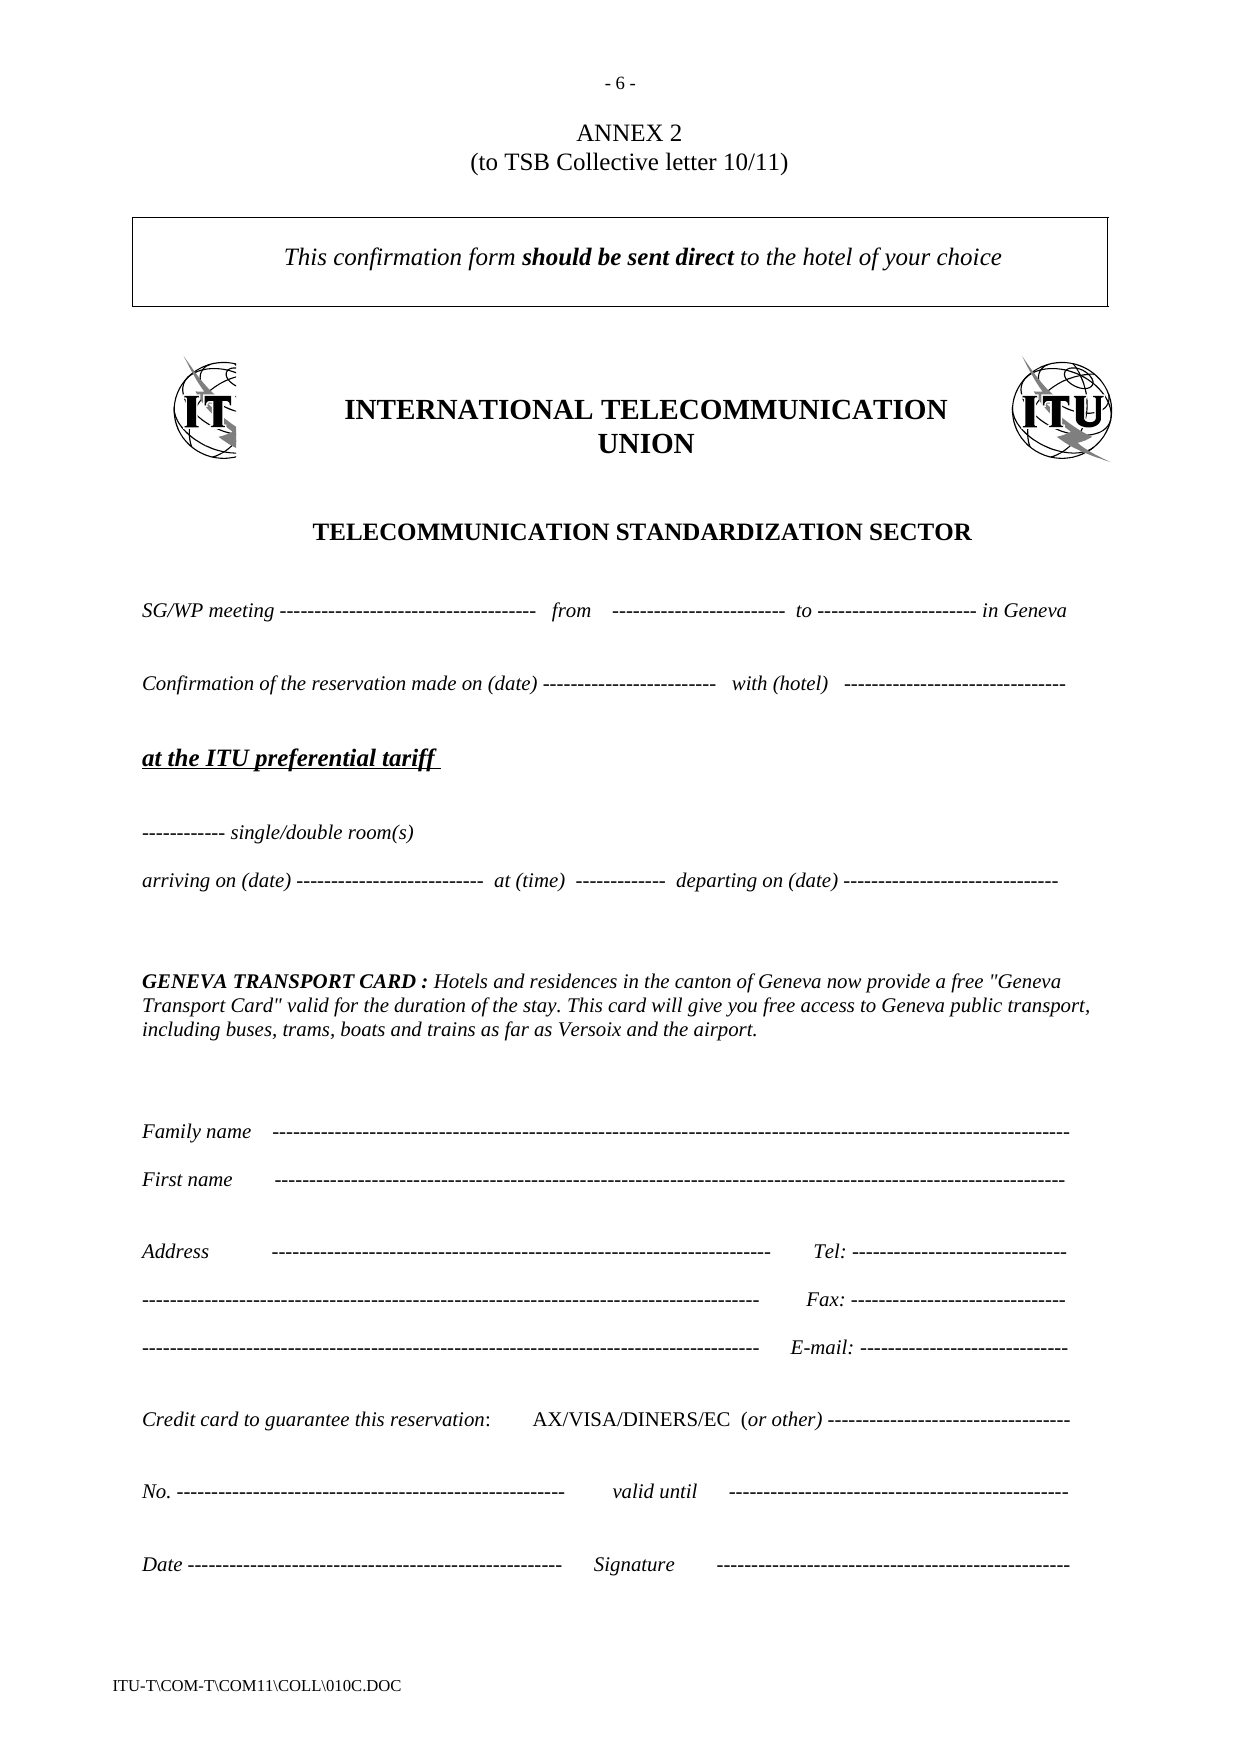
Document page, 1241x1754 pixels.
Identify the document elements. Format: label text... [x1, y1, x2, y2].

table_header This confirmation form should be sent direct to the hotel of your choice [133, 218, 1107, 306]
text ANNEX 2 (to TSB Collective letter 10/11) [171, 118, 1128, 176]
text at the ITU preferential tariff [142, 743, 1074, 771]
text ----------------------------------------------------------------------------------------- E-mail: ------------------------------ [142, 1335, 1074, 1359]
text TELECOMMUNICATION STANDARDIZATION SECTOR [142, 517, 1143, 574]
text First name ------------------------------------------------------------------------------------------------------------------ [142, 1167, 1074, 1191]
text Date ------------------------------------------------------ Signature --------------------------------------------------- [142, 1552, 1074, 1576]
table_header [102, 349, 236, 488]
text No. -------------------------------------------------------- valid until ------------------------------------------------- [142, 1479, 1074, 1503]
text arriving on (date) --------------------------- at (time) ------------- departing on (date) ------------------------------- [142, 868, 1074, 892]
text TRANSPORT CARD : Hotels and residences in the canton of now provide a free " Transport Card" valid for the duration of the stay. This card will give you free access to public transport, including buses, trams, boats and trains as far as Versoix and the airport. [142, 969, 1128, 1041]
text Credit card to guarantee this reservation: AX/VISA/DINERS/EC (or other) ----------------------------------- [142, 1407, 1074, 1431]
text Confirmation of the reservation made on (date) ------------------------- with (hotel) -------------------------------- [142, 671, 1074, 694]
text SG/WP meeting ------------------------------------- from ------------------------- to ----------------------- in Geneva [142, 598, 1074, 622]
table_header [993, 349, 1138, 488]
text Family name ------------------------------------------------------------------------------------------------------------------- [142, 1118, 1074, 1143]
table_header INTERNATIONAL TELECOMMUNICATION UNION [236, 349, 993, 488]
text ------------ single/double room(s) [142, 819, 1074, 844]
text ----------------------------------------------------------------------------------------- Fax: ------------------------------- [142, 1287, 1074, 1311]
text Address ------------------------------------------------------------------------ Tel: ------------------------------- [142, 1239, 1074, 1263]
